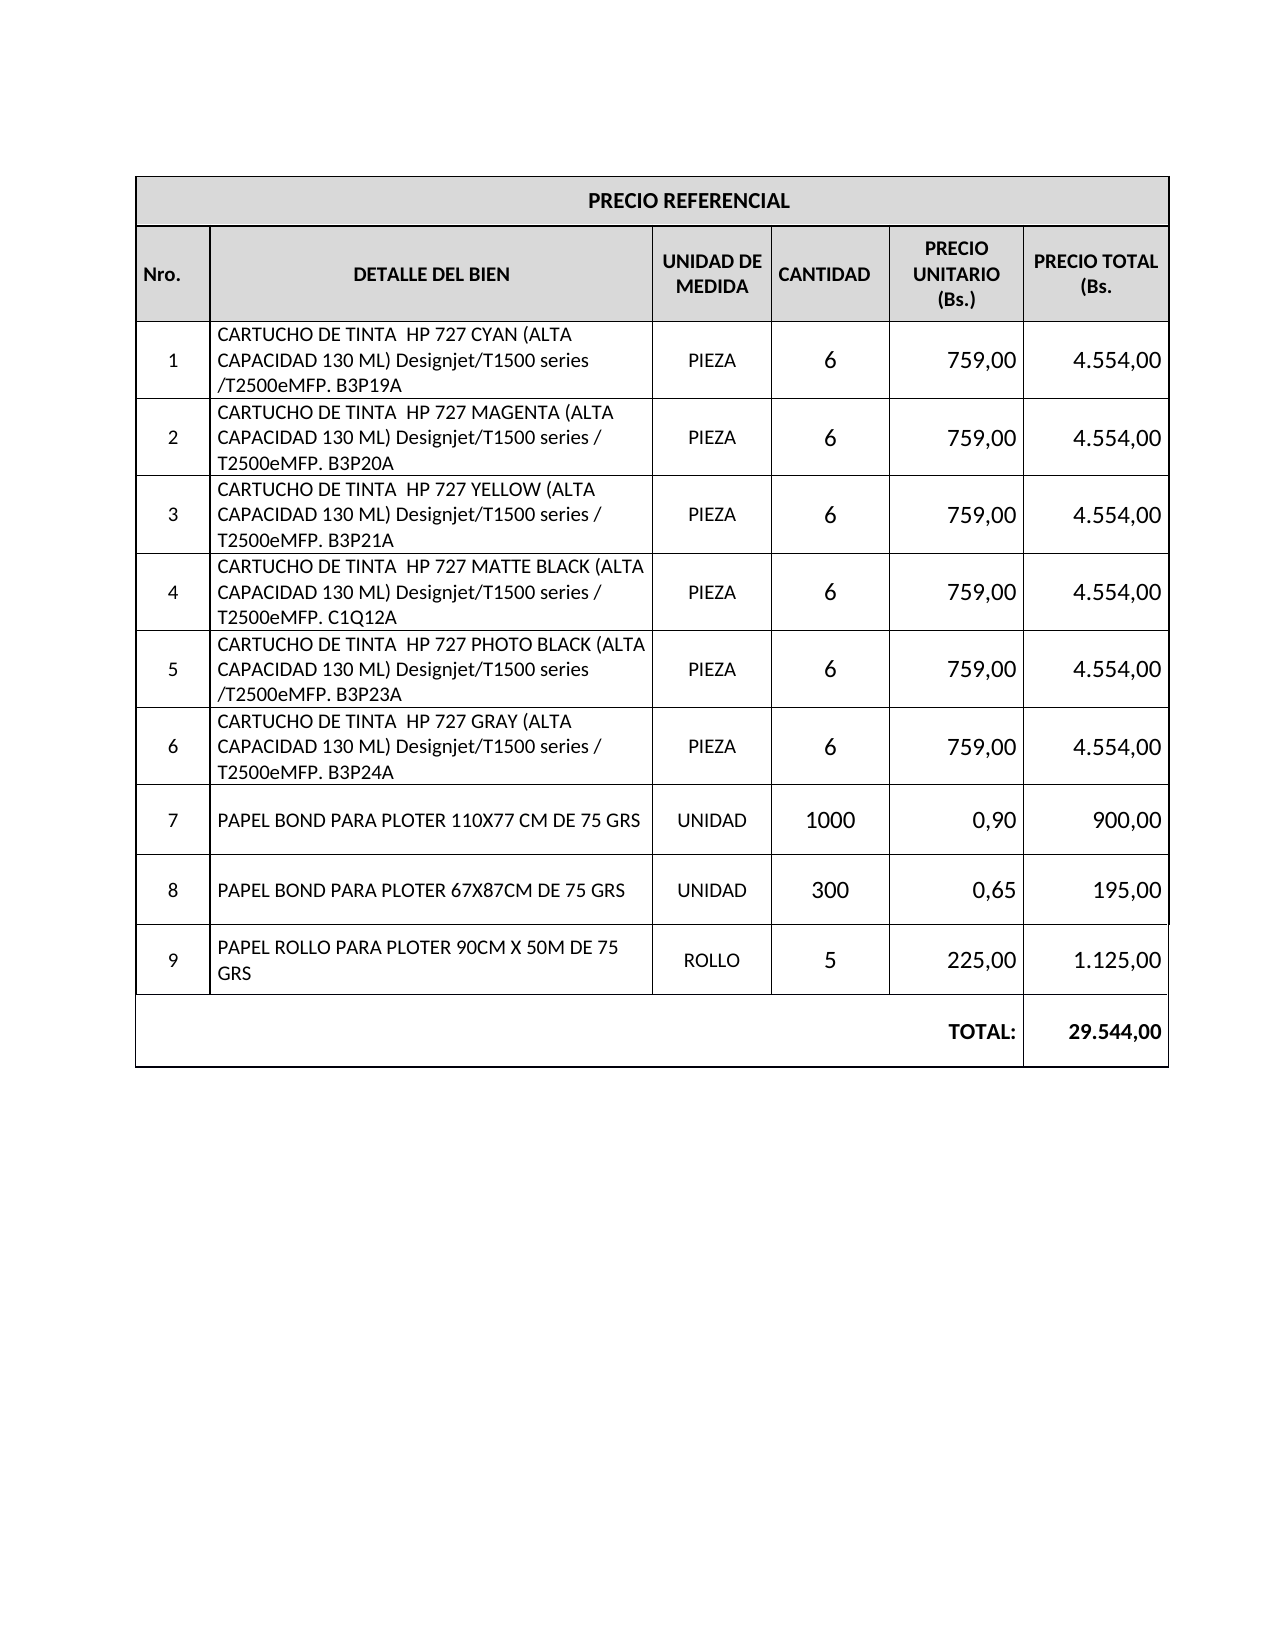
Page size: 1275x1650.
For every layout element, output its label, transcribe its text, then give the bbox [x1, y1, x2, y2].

table_cell 9 [137, 925, 209, 994]
table_cell PIEZA [653, 554, 771, 630]
table_cell 0,65 [890, 855, 1023, 924]
table_cell 6 [137, 708, 209, 784]
table_cell PIEZA [653, 476, 771, 552]
table_cell 7 [137, 785, 209, 854]
table_cell 5 [137, 631, 209, 707]
table_cell 8 [137, 855, 209, 924]
table_cell 4.554,00 [1024, 476, 1168, 552]
table_cell 1 [137, 322, 209, 398]
table_cell 300 [772, 855, 889, 924]
table_cell UNIDAD [653, 785, 771, 854]
table_cell 4.554,00 [1024, 631, 1168, 707]
table_cell Nro. [137, 227, 209, 321]
table_cell TOTAL: [136, 995, 1023, 1066]
table_cell 6 [772, 631, 889, 707]
table_cell 759,00 [890, 631, 1023, 707]
table_cell 759,00 [890, 476, 1023, 552]
table_cell 3 [137, 476, 209, 552]
table_cell 4.554,00 [1024, 708, 1168, 784]
table_header PRECIO REFERENCIAL [137, 177, 1168, 224]
table_cell ROLLO [653, 925, 771, 994]
table_cell CARTUCHO DE TINTA HP 727 MAGENTA (ALTA CAPACIDAD 130 ML) Designjet/T1500 series / T2500eMFP. B3P20A [211, 399, 652, 475]
table_cell UNIDAD [653, 855, 771, 924]
table_cell 1.125,00 [1024, 924, 1168, 994]
table_cell DETALLE DEL BIEN [211, 227, 652, 321]
table_cell 225,00 [890, 925, 1023, 994]
table_cell PAPEL ROLLO PARA PLOTER 90CM X 50M DE 75 GRS [211, 925, 652, 994]
table_cell PAPEL BOND PARA PLOTER 67X87CM DE 75 GRS [211, 855, 652, 924]
table_cell CARTUCHO DE TINTA HP 727 MATTE BLACK (ALTA CAPACIDAD 130 ML) Designjet/T1500 series / T2500eMFP. C1Q12A [211, 554, 652, 630]
table_cell 759,00 [890, 399, 1023, 475]
table_cell 1000 [772, 785, 889, 854]
table_cell 4.554,00 [1024, 399, 1168, 475]
table_cell CARTUCHO DE TINTA HP 727 YELLOW (ALTA CAPACIDAD 130 ML) Designjet/T1500 series / T2500eMFP. B3P21A [211, 476, 652, 552]
table_cell 6 [772, 708, 889, 784]
table_cell CANTIDAD [772, 227, 889, 321]
table_cell 6 [772, 399, 889, 475]
table_cell 759,00 [890, 322, 1023, 398]
table_cell 759,00 [890, 554, 1023, 630]
table_cell PIEZA [653, 322, 771, 398]
table_cell 759,00 [890, 708, 1023, 784]
table_cell PIEZA [653, 631, 771, 707]
table_cell 2 [137, 399, 209, 475]
table_cell PRECIO UNITARIO (Bs.) [890, 227, 1023, 321]
table_cell PIEZA [653, 399, 771, 475]
table_cell UNIDAD DE MEDIDA [653, 227, 771, 321]
table_cell 4.554,00 [1024, 322, 1168, 398]
table_cell CARTUCHO DE TINTA HP 727 GRAY (ALTA CAPACIDAD 130 ML) Designjet/T1500 series / T2500eMFP. B3P24A [211, 708, 652, 784]
table_cell 195,00 [1024, 855, 1168, 924]
table_cell 5 [772, 925, 889, 994]
table_cell 6 [772, 476, 889, 552]
table_cell 4.554,00 [1024, 554, 1168, 630]
table_cell 900,00 [1024, 785, 1168, 854]
table_cell PIEZA [653, 708, 771, 784]
table_cell 6 [772, 554, 889, 630]
table_cell 4 [137, 554, 209, 630]
table_cell PRECIO TOTAL (Bs. [1024, 227, 1168, 321]
table_cell CARTUCHO DE TINTA HP 727 CYAN (ALTA CAPACIDAD 130 ML) Designjet/T1500 series /T2500eMFP. B3P19A [211, 322, 652, 398]
table_cell 0,90 [890, 785, 1023, 854]
table_cell 29.544,00 [1024, 994, 1168, 1066]
table_cell CARTUCHO DE TINTA HP 727 PHOTO BLACK (ALTA CAPACIDAD 130 ML) Designjet/T1500 series /T2500eMFP. B3P23A [211, 631, 652, 707]
table_cell PAPEL BOND PARA PLOTER 110X77 CM DE 75 GRS [211, 785, 652, 854]
table_cell 6 [772, 322, 889, 398]
